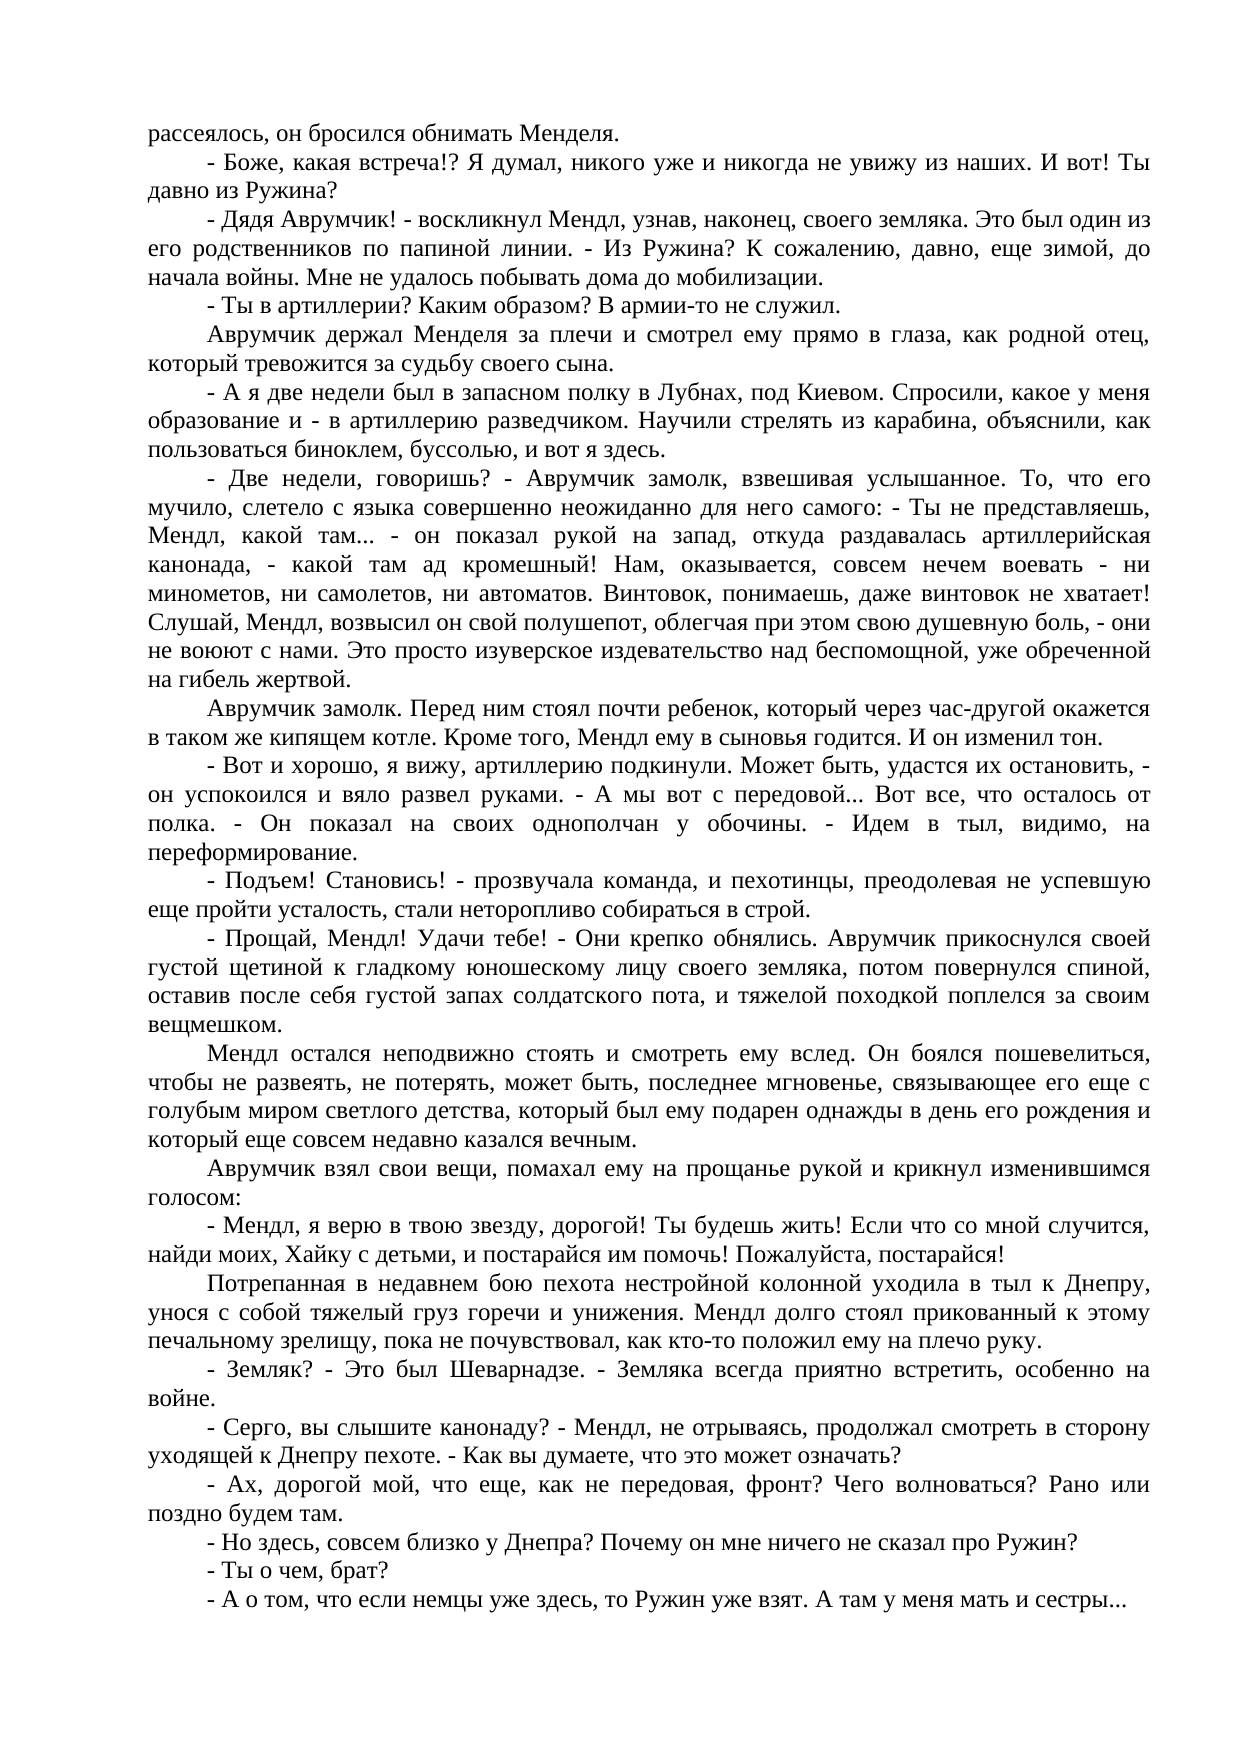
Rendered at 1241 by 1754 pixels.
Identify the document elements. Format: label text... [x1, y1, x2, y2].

text - А о том, что если немцы уже здесь, то Ружин уже взят. А там у меня мать и сестры... [148, 1584, 1152, 1613]
text - Боже, какая встреча!? Я думал, никого уже и никогда не увижу из наших. И вот! Ты давно из Ружина? [148, 147, 1152, 204]
text Аврумчик держал Менделя за плечи и смотрел ему прямо в глаза, как родной отец, который тревожится за судьбу своего сына. [148, 319, 1152, 377]
text - Ты о чем, брат? [148, 1556, 1152, 1584]
text - Земляк? - Это был Шеварнадзе. - Земляка всегда приятно встретить, особенно на войне. [148, 1354, 1152, 1412]
text - Ах, дорогой мой, что еще, как не передовая, фронт? Чего волноваться? Рано или поздно будем там. [148, 1469, 1152, 1527]
text - Ты в артиллерии? Каким образом? В армии-то не служил. [148, 291, 1152, 319]
text - Дядя Аврумчик! - воскликнул Мендл, узнав, наконец, своего земляка. Это был один из его родственников по папиной линии. - Из Ружина? К сожалению, давно, еще зимой, до начала войны. Мне не удалось побывать дома до мобилизации. [148, 204, 1152, 291]
text - Прощай, Мендл! Удачи тебе! - Они крепко обнялись. Аврумчик прикоснулся своей густой щетиной к гладкому юношескому лицу своего земляка, потом повернулся спиной, оставив после себя густой запах солдатского пота, и тяжелой походкой поплелся за своим вещмешком. [148, 923, 1152, 1038]
text - А я две недели был в запасном полку в Лубнах, под Киевом. Спросили, какое у меня образование и - в артиллерию разведчиком. Научили стрелять из карабина, объяснили, как пользоваться биноклем, буссолью, и вот я здесь. [148, 377, 1152, 463]
text Аврумчик замолк. Перед ним стоял почти ребенок, который через час-другой окажется в таком же кипящем котле. Кроме того, Мендл ему в сыновья годится. И он изменил тон. [148, 693, 1152, 751]
text Потрепанная в недавнем бою пехота нестройной колонной уходила в тыл к Днепру, унося с собой тяжелый груз горечи и унижения. Мендл долго стоял прикованный к этому печальному зрелищу, пока не почувствовал, как кто-то положил ему на плечо руку. [148, 1268, 1152, 1354]
text - Две недели, говоришь? - Аврумчик замолк, взвешивая услышанное. То, что его мучило, слетело с языка совершенно неожиданно для него самого: - Ты не представляешь, Мендл, какой там... - он показал рукой на запад, откуда раздавалась артиллерийская канонада, - какой там ад кромешный! Нам, оказывается, совсем нечем воевать - ни минометов, ни самолетов, ни автоматов. Винтовок, понимаешь, даже винтовок не хватает! Слушай, Мендл, возвысил он свой полушепот, облегчая при этом свою душевную боль, - они не воюют с нами. Это просто изуверское издевательство над беспомощной, уже обреченной на гибель жертвой. [148, 463, 1152, 693]
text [148, 118, 1152, 147]
text - Мендл, я верю в твою звезду, дорогой! Ты будешь жить! Если что со мной случится, найди моих, Хайку с детьми, и постарайся им помочь! Пожалуйста, постарайся! [148, 1211, 1152, 1268]
text - Подъем! Становись! - прозвучала команда, и пехотинцы, преодолевая не успевшую еще пройти усталость, стали неторопливо собираться в строй. [148, 866, 1152, 923]
text Аврумчик взял свои вещи, помахал ему на прощанье рукой и крикнул изменившимся голосом: [148, 1153, 1152, 1211]
text Мендл остался неподвижно стоять и смотреть ему вслед. Он боялся пошевелиться, чтобы не развеять, не потерять, может быть, последнее мгновенье, связывающее его еще с голубым миром светлого детства, который был ему подарен однажды в день его рождения и который еще совсем недавно казался вечным. [148, 1038, 1152, 1153]
text - Вот и хорошо, я вижу, артиллерию подкинули. Может быть, удастся их остановить, - он успокоился и вяло развел руками. - А мы вот с передовой... Вот все, что осталось от полка. - Он показал на своих однополчан у обочины. - Идем в тыл, видимо, на переформирование. [148, 751, 1152, 866]
text - Серго, вы слышите канонаду? - Мендл, не отрываясь, продолжал смотреть в сторону уходящей к Днепру пехоте. - Как вы думаете, что это может означать? [148, 1412, 1152, 1469]
text - Но здесь, совсем близко у Днепра? Почему он мне ничего не сказал про Ружин? [148, 1527, 1152, 1556]
